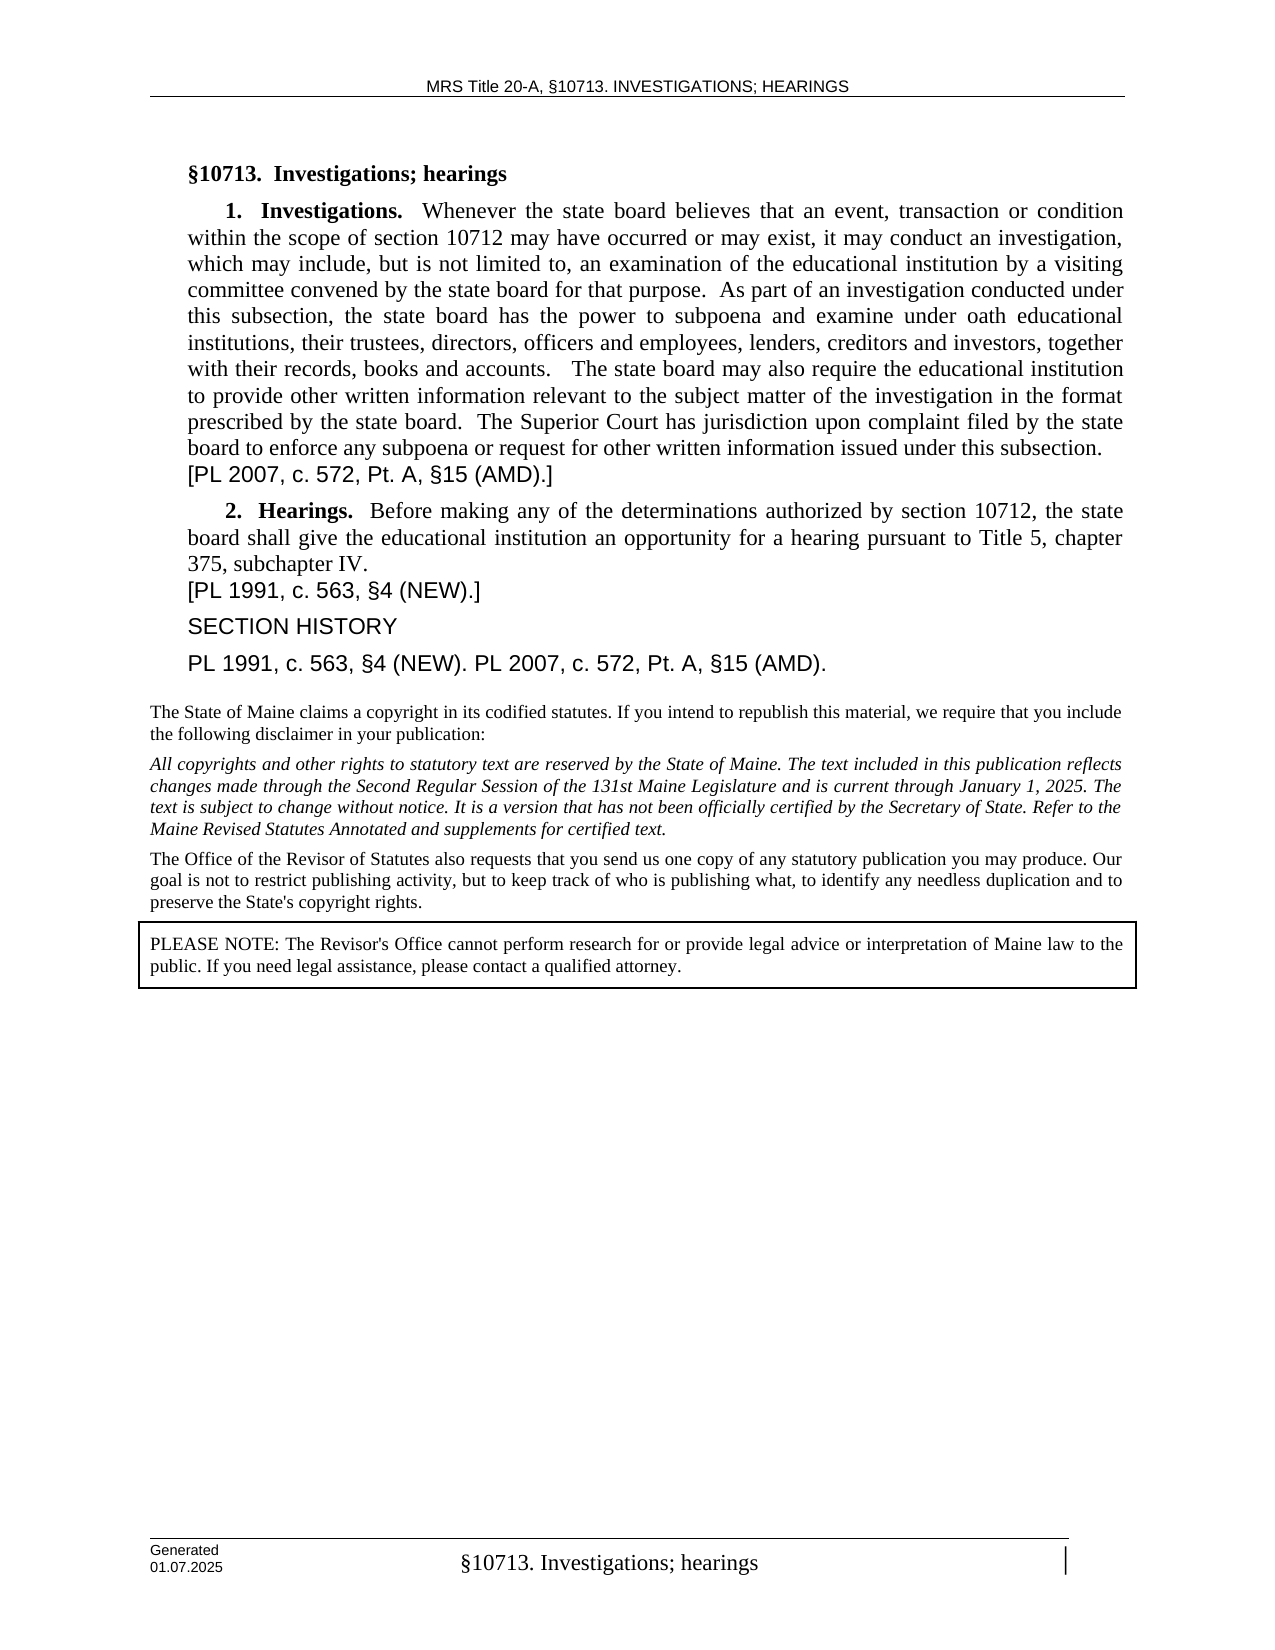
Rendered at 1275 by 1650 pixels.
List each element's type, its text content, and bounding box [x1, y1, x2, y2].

text 2. Hearings. Before making any of the determinations authorized by section 10712, the state board shall give the educational institution an opportunity for a hearing pursuant to Title 5, chapter 375, subchapter IV. [187, 497, 1125, 577]
text PLEASE NOTE: The Revisor's Office cannot perform research for or provide legal advice or interpretation of Maine law to the public. If you need legal assistance, please contact a qualified attorney. [140, 923, 1135, 987]
text SECTION HISTORY [187, 613, 1125, 640]
text [PL 1991, c. 563, §4 (NEW).] [187, 577, 1125, 603]
text All copyrights and other rights to statutory text are reserved by the State of Maine. The text included in this publication reflects changes made through the Second Regular Session of the 131st Maine Legislature and is current through January 1, 2025 . The text is subject to change without notice. It is a version that has not been officially certified by the Secretary of State. Refer to the Maine Revised Statutes Annotated and supplements for certified text. [150, 753, 1125, 839]
text 1. Investigations. Whenever the state board believes that an event, transaction or condition within the scope of section 10712 may have occurred or may exist, it may conduct an investigation, which may include, but is not limited to, an examination of the educational institution by a visiting committee convened by the state board for that purpose. As part of an investigation conducted under this subsection, the state board has the power to subpoena and examine under oath educational institutions, their trustees, directors, officers and employees, lenders, creditors and investors, together with their records, books and accounts. The state board may also require the educational institution to provide other written information relevant to the subject matter of the investigation in the format prescribed by the state board. The Superior Court has jurisdiction upon complaint filed by the state board to enforce any subpoena or request for other written information issued under this subsection. [187, 197, 1125, 461]
text [PL 2007, c. 572, Pt. A, §15 (AMD).] [187, 461, 1125, 487]
text The State of Maine claims a copyright in its codified statutes. If you intend to republish this material, we require that you include the following disclaimer in your publication: [150, 701, 1125, 744]
text The Office of the Revisor of Statutes also requests that you send us one copy of any statutory publication you may produce. Our goal is not to restrict publishing activity, but to keep track of who is publishing what, to identify any needless duplication and to preserve the State's copyright rights. [150, 847, 1125, 912]
text §10713. Investigations; hearings [187, 160, 1125, 187]
text PL 1991, c. 563, §4 (NEW). PL 2007, c. 572, Pt. A, §15 (AMD). [187, 650, 1125, 676]
